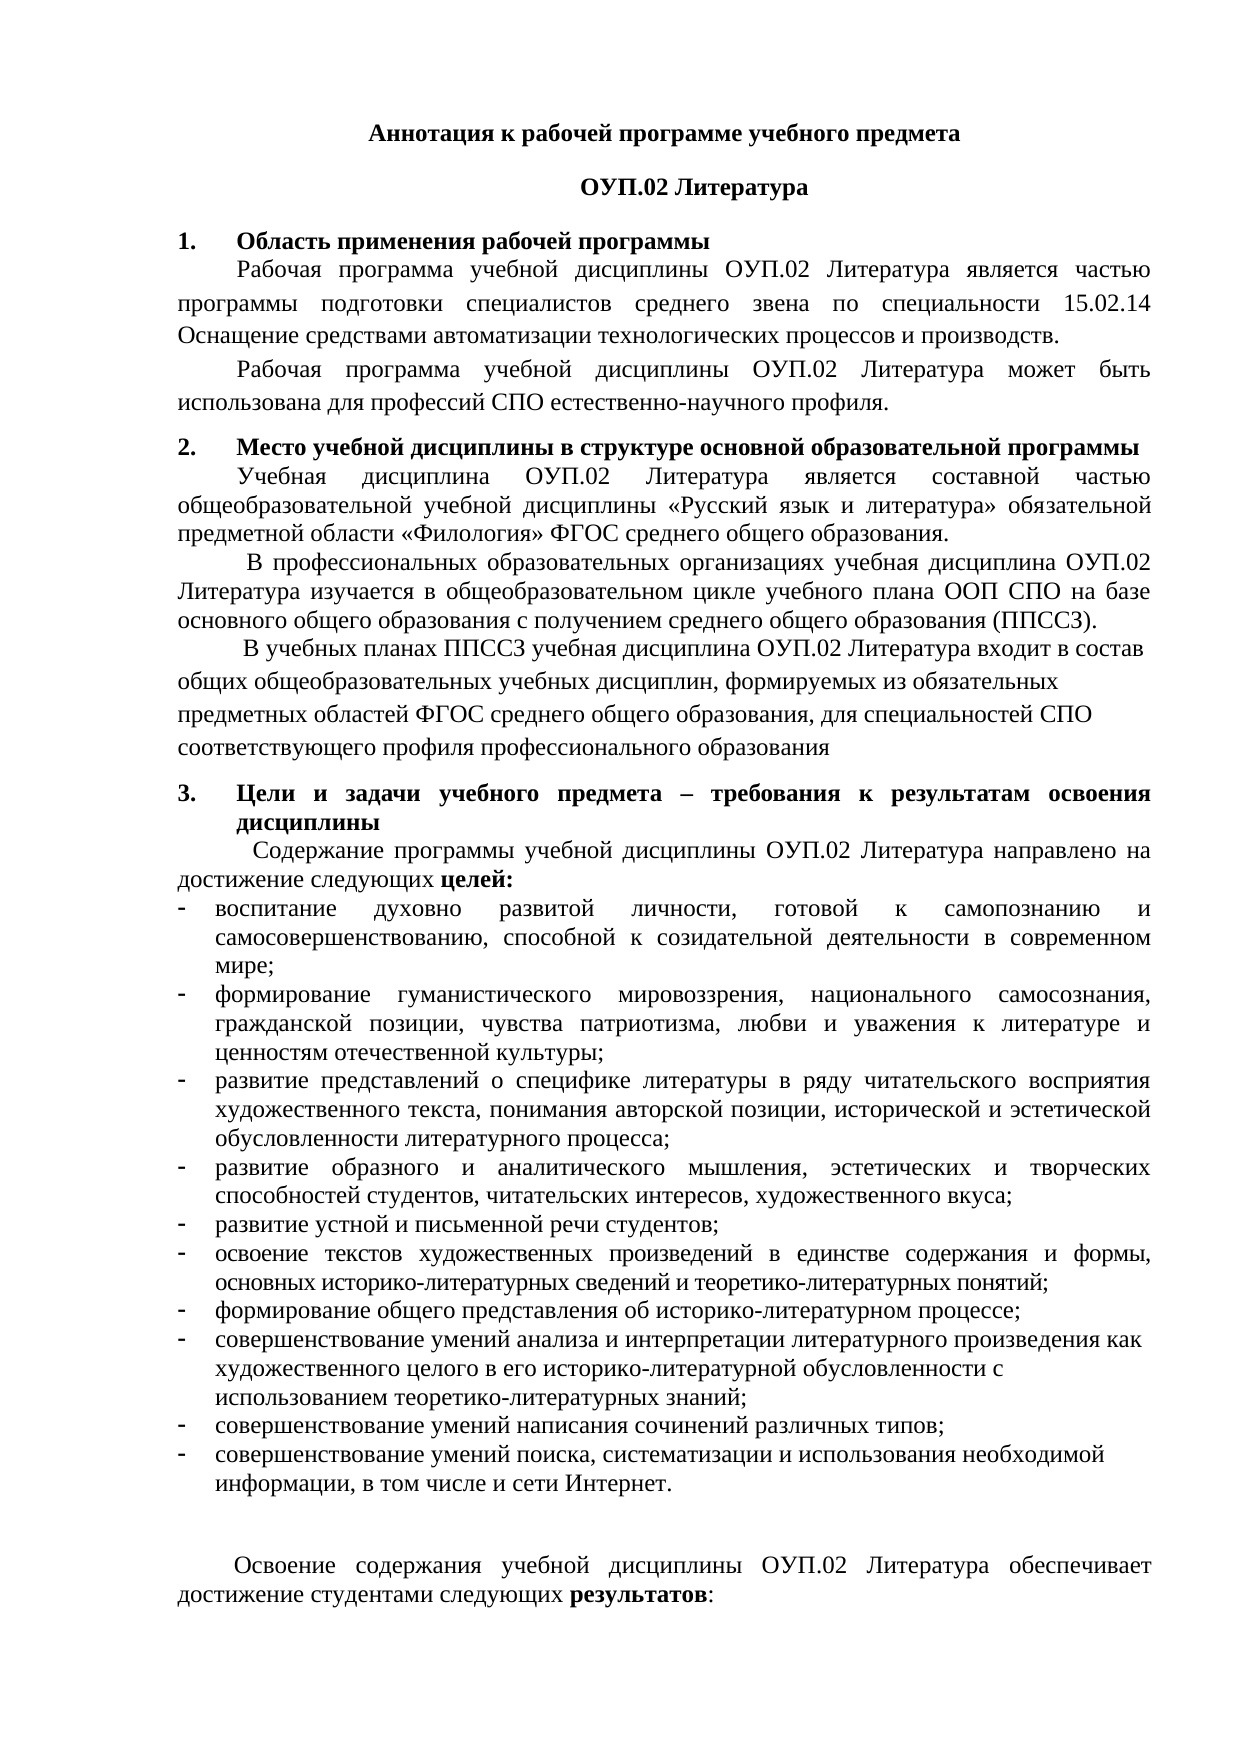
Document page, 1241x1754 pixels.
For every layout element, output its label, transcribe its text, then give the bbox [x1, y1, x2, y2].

list освоение текстов художественных произведений в единстве содержания и формы, основных историко-литературных сведений и теоретико-литературных понятий; [177, 1238, 1152, 1296]
list Цели и задачи учебного предмета – требования к результатам освоения дисциплины [177, 778, 1152, 836]
list Место учебной дисциплины в структуре основной образовательной программы [177, 432, 1152, 461]
text Освоение содержания учебной дисциплины ОУП.02 Литература обеспечивает достижение студентами следующих результатов: [177, 1551, 1152, 1608]
text Рабочая программа учебной дисциплины ОУП.02 Литература является частью программы подготовки специалистов среднего звена по специальности 15.02.14 Оснащение средствами автоматизации технологических процессов и производств. [177, 254, 1152, 349]
list развитие образного и аналитического мышления, эстетических и творческих способностей студентов, читательских интересов, художественного вкуса; [177, 1152, 1152, 1209]
list развитие представлений о специфике литературы в ряду читательского восприятия художественного текста, понимания авторской позиции, исторической и эстетической обусловленности литературного процесса; [177, 1066, 1152, 1152]
list совершенствование умений анализа и интерпретации литературного произведения как художественного целого в его историко-литературной обусловленности с использованием теоретико-литературных знаний; [177, 1324, 1152, 1411]
list развитие устной и письменной речи студентов; [177, 1209, 1152, 1238]
text Рабочая программа учебной дисциплины ОУП.02 Литература может быть использована для профессий СПО естественно-научного профиля. [177, 354, 1152, 415]
list совершенствование умений поиска, систематизации и использования необходимой информации, в том числе и сети Интернет. [177, 1439, 1152, 1497]
text Аннотация к рабочей программе учебного предмета [177, 118, 1152, 147]
text Содержание программы учебной дисциплины ОУП.02 Литература направлено на достижение следующих целей: [177, 836, 1152, 893]
text Учебная дисциплина ОУП.02 Литература является составной частью общеобразовательной учебной дисциплины «Русский язык и литература» обязательной предметной области «Филология» ФГОС среднего общего образования. [177, 461, 1152, 547]
list формирование гуманистического мировоззрения, национального самосознания, гражданской позиции, чувства патриотизма, любви и уважения к литературе и ценностям отечественной культуры; [177, 979, 1152, 1066]
list воспитание духовно развитой личности, готовой к самопознанию и самосовершенствованию, способной к созидательной деятельности в современном мире; [177, 893, 1152, 979]
list совершенствование умений написания сочинений различных типов; [177, 1411, 1152, 1439]
text В профессиональных образовательных организациях учебная дисциплина ОУП.02 Литература изучается в общеобразовательном цикле учебного плана ООП СПО на базе основного общего образования с получением среднего общего образования (ППССЗ). [177, 547, 1152, 633]
list формирование общего представления об историко-литературном процессе; [177, 1296, 1152, 1324]
text ОУП.02 Литература [236, 172, 1152, 201]
text В учебных планах ППССЗ учебная дисциплина ОУП.02 Литература входит в состав общих общеобразовательных учебных дисциплин, формируемых из обязательных предметных областей ФГОС среднего общего образования, для специальностей СПО соответствующего профиля профессионального образования [177, 633, 1152, 761]
list Область применения рабочей программы [177, 226, 1152, 254]
